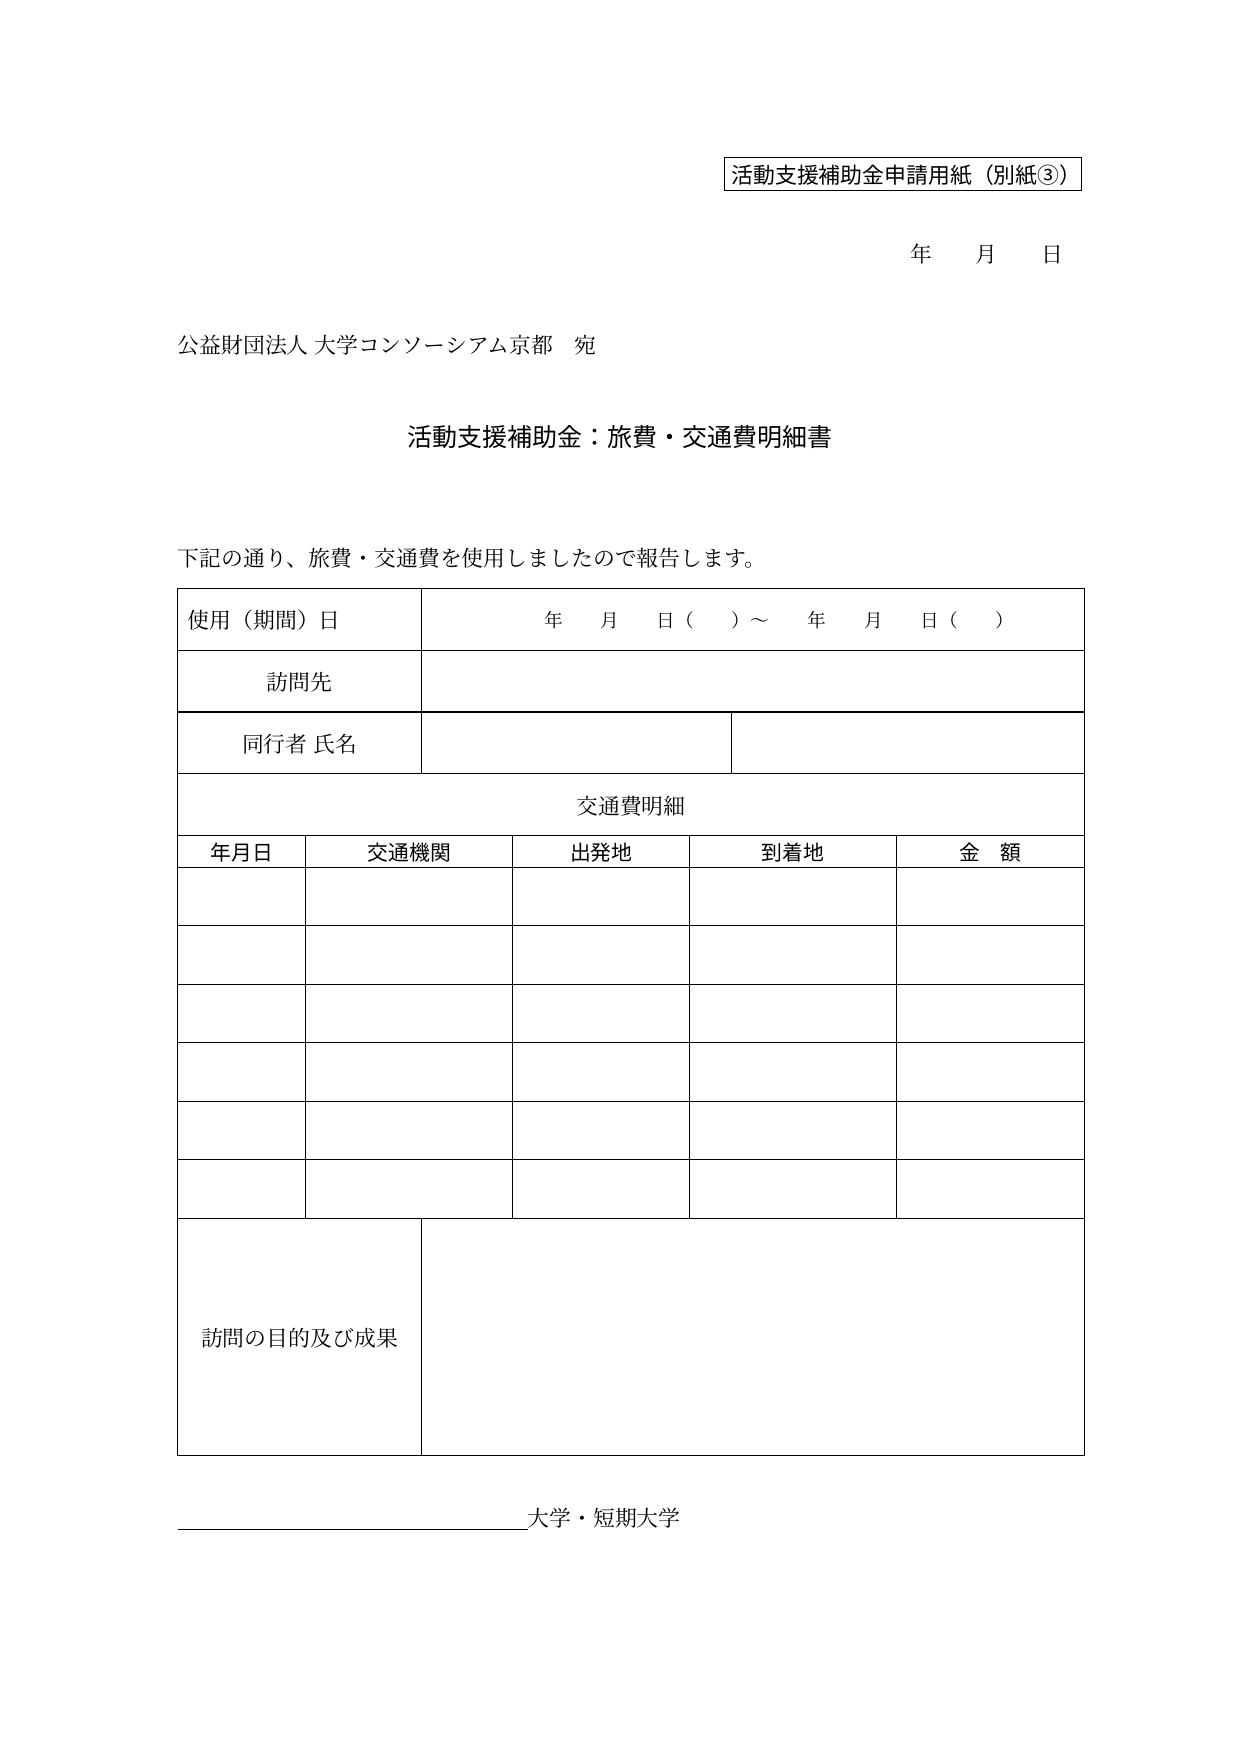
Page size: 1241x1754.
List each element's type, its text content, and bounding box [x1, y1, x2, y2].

table_cell [690, 926, 896, 984]
table_cell [306, 1043, 512, 1101]
table_cell [513, 1102, 689, 1159]
text 大学・短期大学 [177, 1487, 1063, 1548]
table_cell [422, 1219, 1084, 1455]
table_cell [690, 1160, 896, 1218]
table_cell 年月日 [178, 836, 305, 867]
table_cell [897, 985, 1084, 1042]
table_cell [178, 868, 305, 925]
table_header 使用（期間）日 [178, 589, 421, 649]
table_cell [178, 1043, 305, 1101]
table_cell [422, 651, 1084, 711]
table_cell [178, 985, 305, 1042]
table_cell [690, 1102, 896, 1159]
table_cell [897, 1102, 1084, 1159]
text 活動支援補助金：旅費・交通費明細書 [177, 405, 1063, 466]
text 下記の通り、旅費・交通費を使用しましたので報告します。 [177, 527, 1063, 588]
table_cell [178, 1102, 305, 1159]
table_cell [690, 1043, 896, 1101]
table_cell 交通機関 [306, 836, 512, 867]
table_cell 金 額 [897, 836, 1084, 867]
table_cell [306, 926, 512, 984]
table_cell 交通費明細 [178, 774, 1084, 835]
text 公益財団法人 大学コンソーシアム京都 宛 [177, 314, 1063, 375]
table_cell [897, 1043, 1084, 1101]
table_cell 同行者 氏名 [178, 713, 421, 773]
table_cell [513, 985, 689, 1042]
table_cell [178, 1160, 305, 1218]
table_cell [306, 868, 512, 925]
table_cell [178, 926, 305, 984]
table_cell [897, 926, 1084, 984]
text 年 月 日 [177, 223, 1063, 283]
table_cell [513, 1160, 689, 1218]
table_cell [306, 985, 512, 1042]
table_cell [306, 1160, 512, 1218]
table_cell 訪問先 [178, 651, 421, 711]
table_cell [897, 1160, 1084, 1218]
table_header 年 月 日（ ）～ 年 月 日（ ） [422, 589, 1084, 649]
table_cell 出発地 [513, 836, 689, 867]
table_cell [690, 985, 896, 1042]
table_cell [897, 868, 1084, 925]
table_cell [690, 868, 896, 925]
table_cell [513, 868, 689, 925]
table_cell 訪問の目的及び成果 [178, 1219, 421, 1455]
table_cell [513, 926, 689, 984]
table_cell [732, 713, 1084, 773]
table_cell [513, 1043, 689, 1101]
table_cell 到着地 [690, 836, 896, 867]
table_cell [422, 713, 731, 773]
table_cell [306, 1102, 512, 1159]
